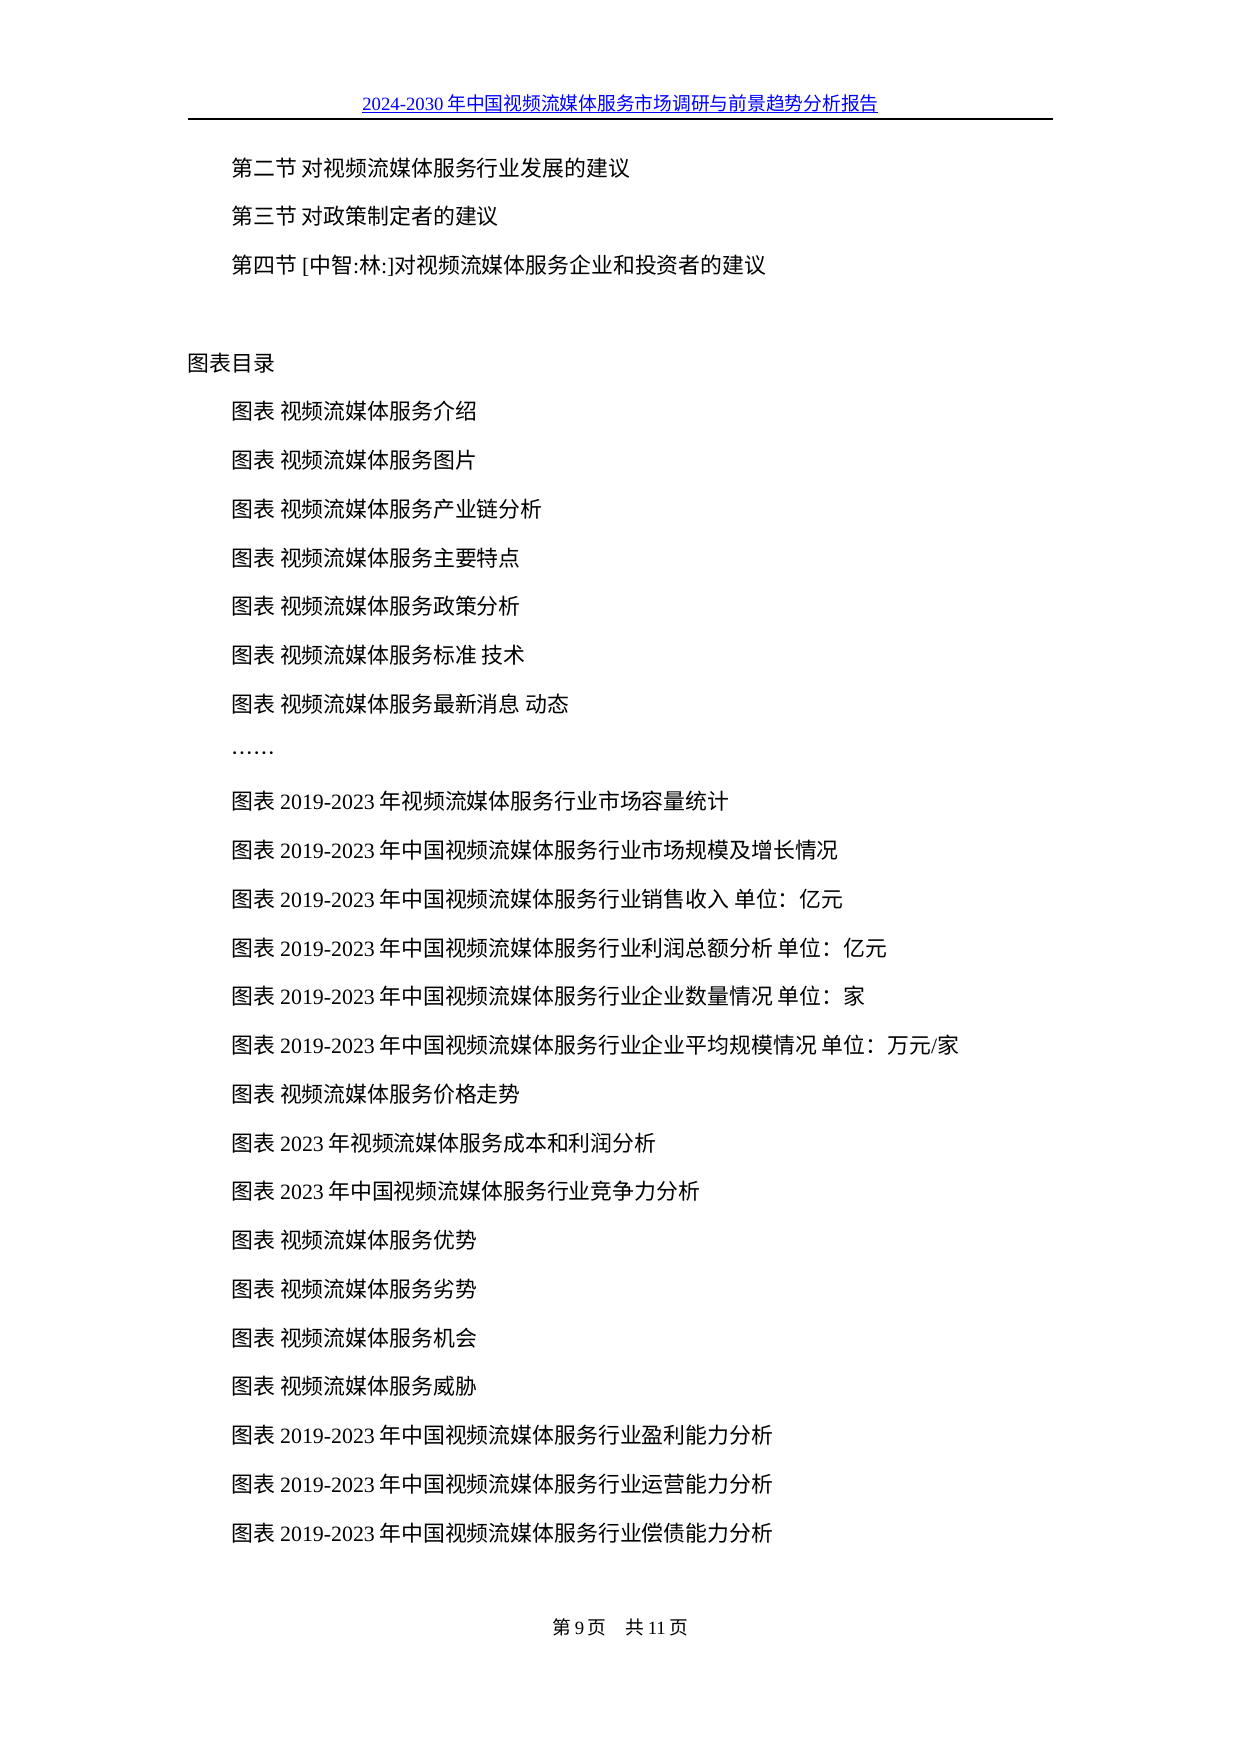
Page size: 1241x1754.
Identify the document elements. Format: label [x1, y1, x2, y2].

text [187, 150, 1053, 1548]
